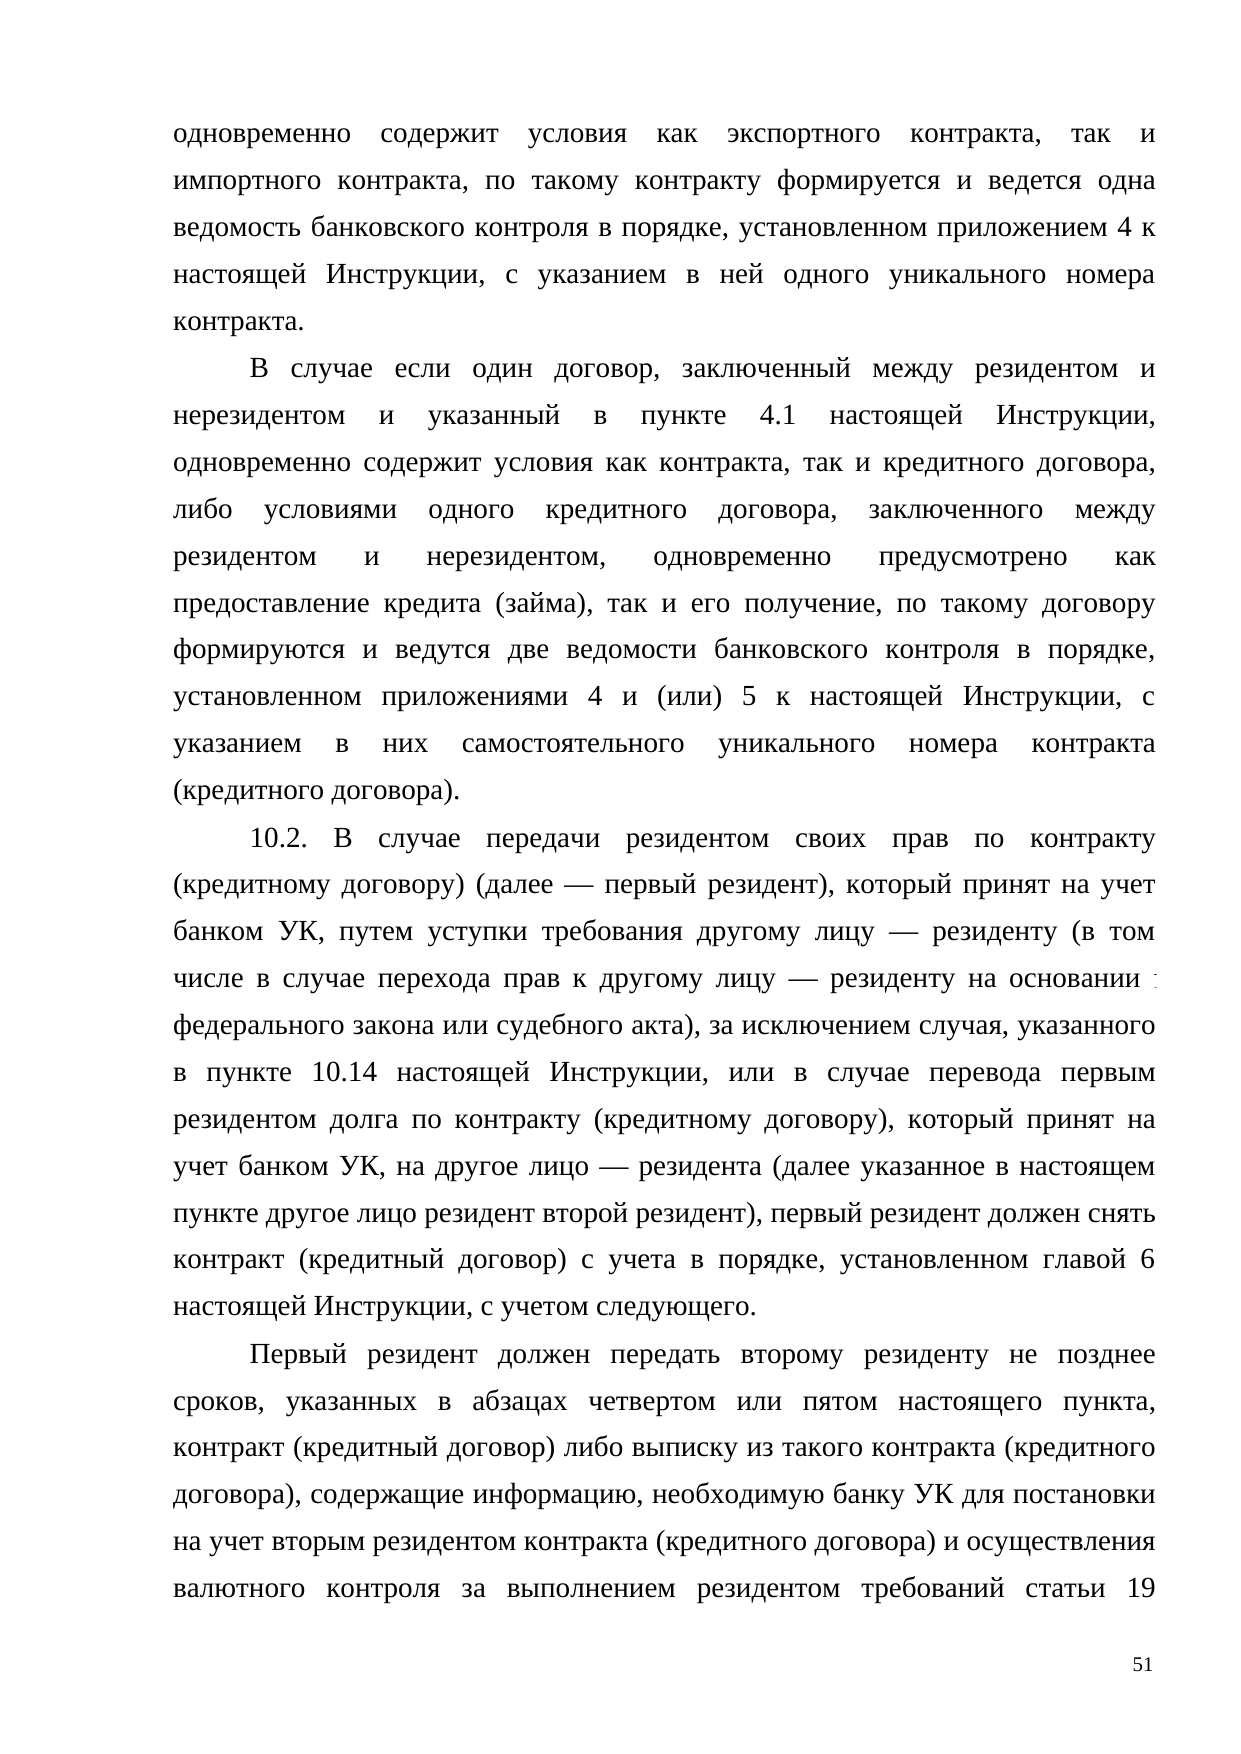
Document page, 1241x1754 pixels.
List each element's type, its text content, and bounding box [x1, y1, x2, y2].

text 10.2. В случае передачи резидентом своих прав по контракту (кредитному договору) (далее — первый резидент), который принят на учет банком УК, путем уступки требования другому лицу — резиденту (в том числе в случае перехода прав к другому лицу — резиденту на основании федерального закона или судебного акта), за исключением случая, указанного в пункте 10.14 настоящей Инструкции, или в случае перевода первым резидентом долга по контракту (кредитному договору), который принят на учет банком УК, на другое лицо — резидента (далее указанное в настоящем пункте другое лицо резидент второй резидент), первый резидент должен снять контракт (кредитный договор) с учета в порядке, установленном главой 6 настоящей Инструкции, с учетом следующего. [173, 820, 1157, 1322]
text В случае если один договор, заключенный между резидентом и нерезидентом и указанный в пункте 4.1 настоящей Инструкции, одновременно содержит условия как контракта, так и кредитного договора, либо условиями одного кредитного договора, заключенного между резидентом и нерезидентом, одновременно предусмотрено как предоставление кредита (займа), так и его получение, по такому договору формируются и ведутся две ведомости банковского контроля в порядке, установленном приложениями 4 и (или) 5 к настоящей Инструкции, с указанием в них самостоятельного уникального номера контракта (кредитного договора). [173, 350, 1157, 806]
